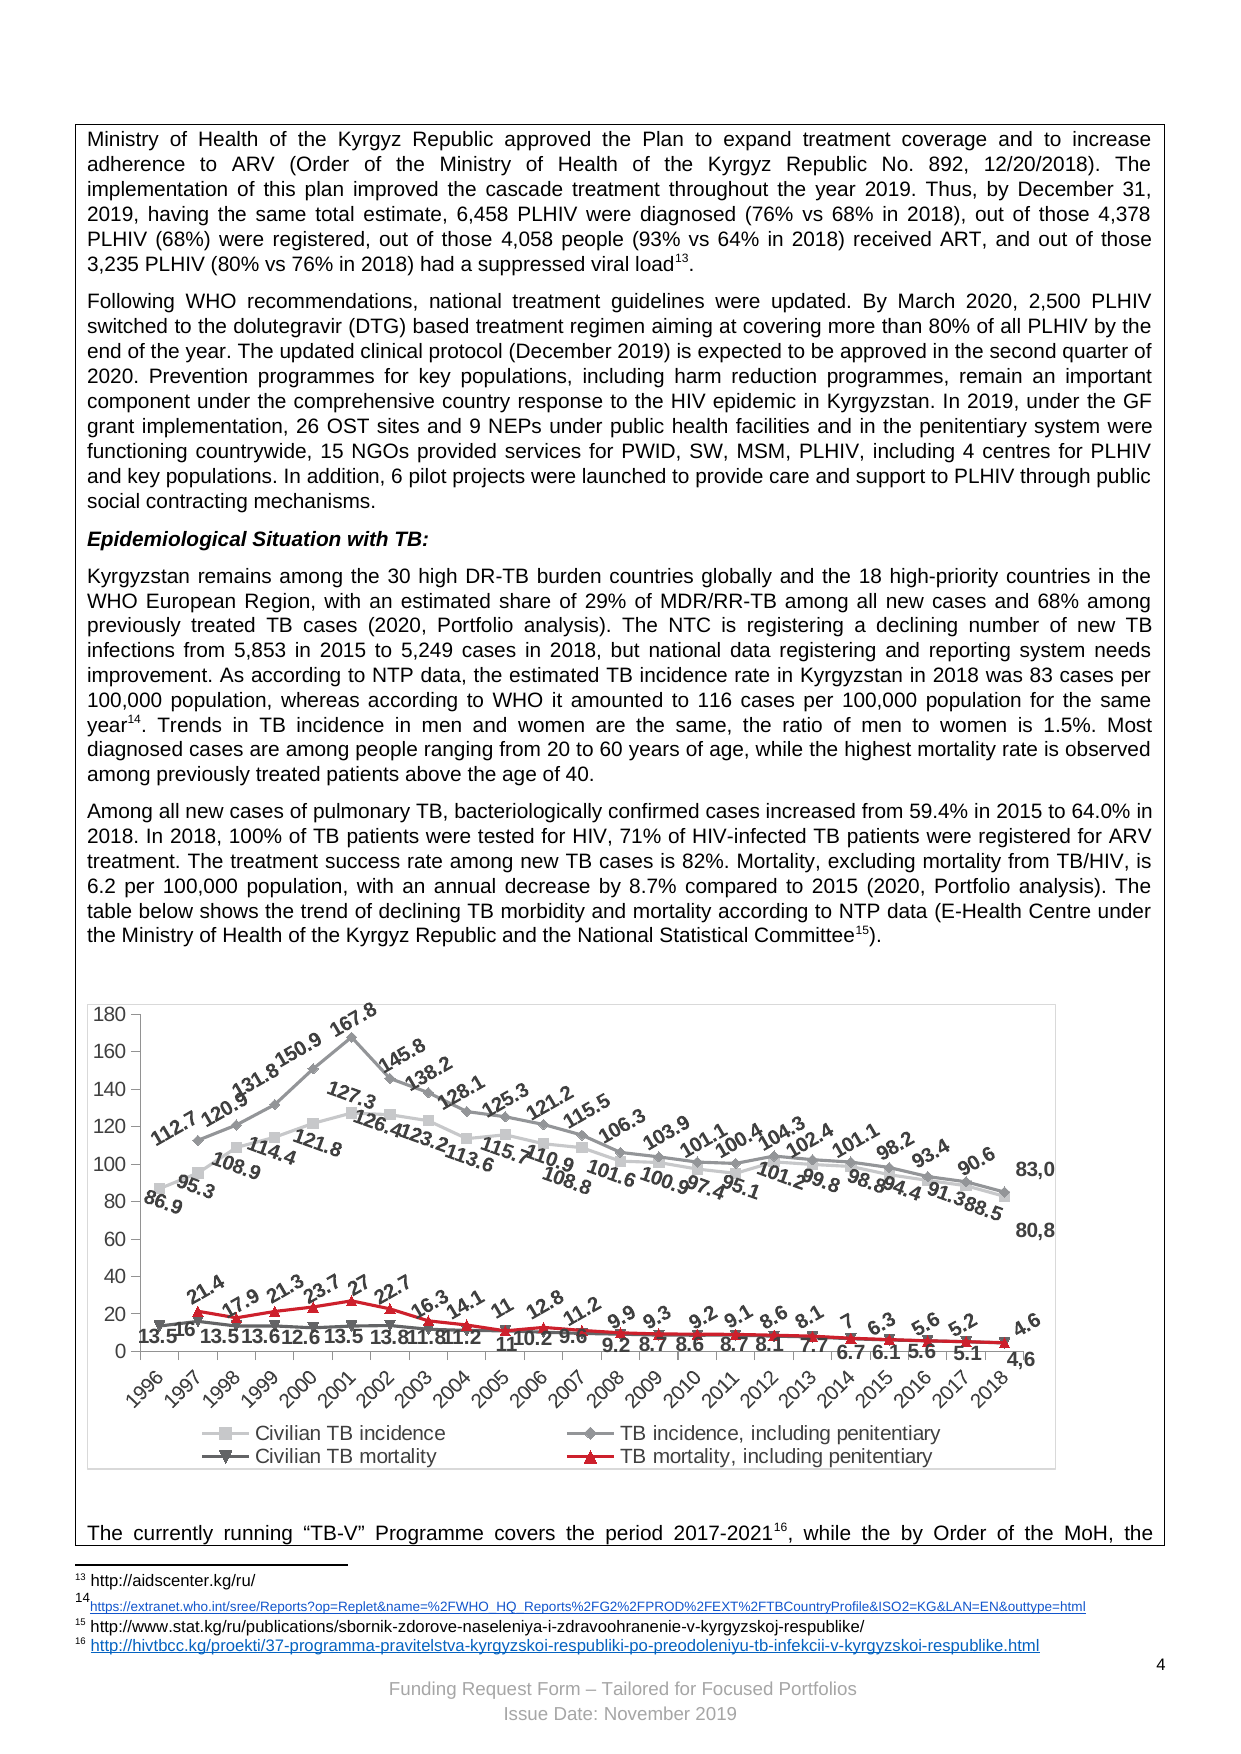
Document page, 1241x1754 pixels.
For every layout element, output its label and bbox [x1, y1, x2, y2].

table_header [76, 125, 1164, 1544]
